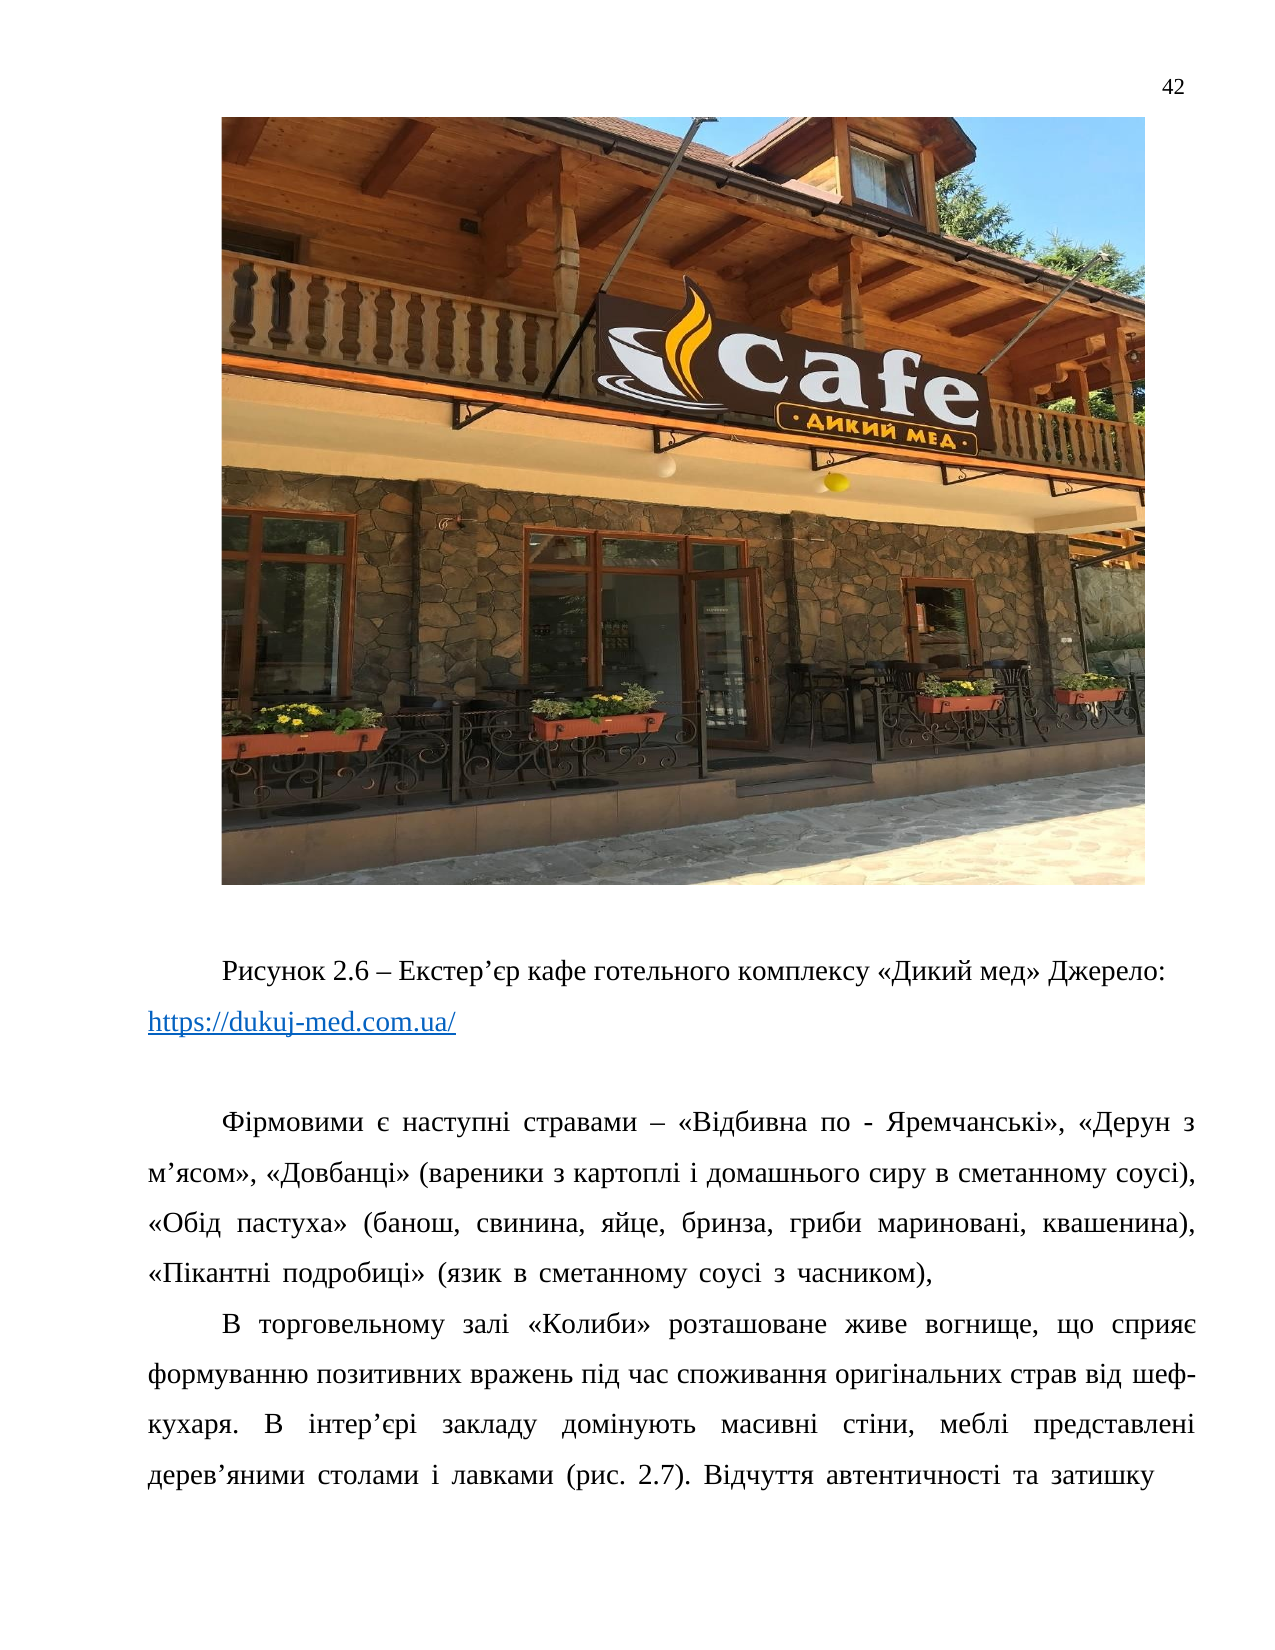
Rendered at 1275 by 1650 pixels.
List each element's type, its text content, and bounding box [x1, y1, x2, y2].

picture [221, 117, 1145, 885]
text В торговельному залі «Колиби» розташоване живе вогнище, що сприяє формуванню позитивних вражень під час споживання оригінальних страв від шеф-кухаря. В інтер’єрі закладу домінують масивні стіни, меблі представлені дерев’яними столами і лавками (рис. 2.7). Відчуття автентичності та затишку [148, 1306, 1196, 1490]
text Рисунок 2.6 – Екстер’єр кафе готельного комплексу «Дикий мед» Джерело: https://dukuj-med.com.ua/ [148, 953, 1196, 1037]
text Фірмовими є наступні стравами – «Відбивна по - Яремчанські», «Дерун з м’ясом», «Довбанці» (вареники з картоплі і домашнього сиру в сметанному соусі), «Обід пастуха» (банош, свинина, яйце, бринза, гриби мариновані, квашенина), «Пікантні подробиці» (язик в сметанному соусі з часником), [148, 1104, 1196, 1289]
